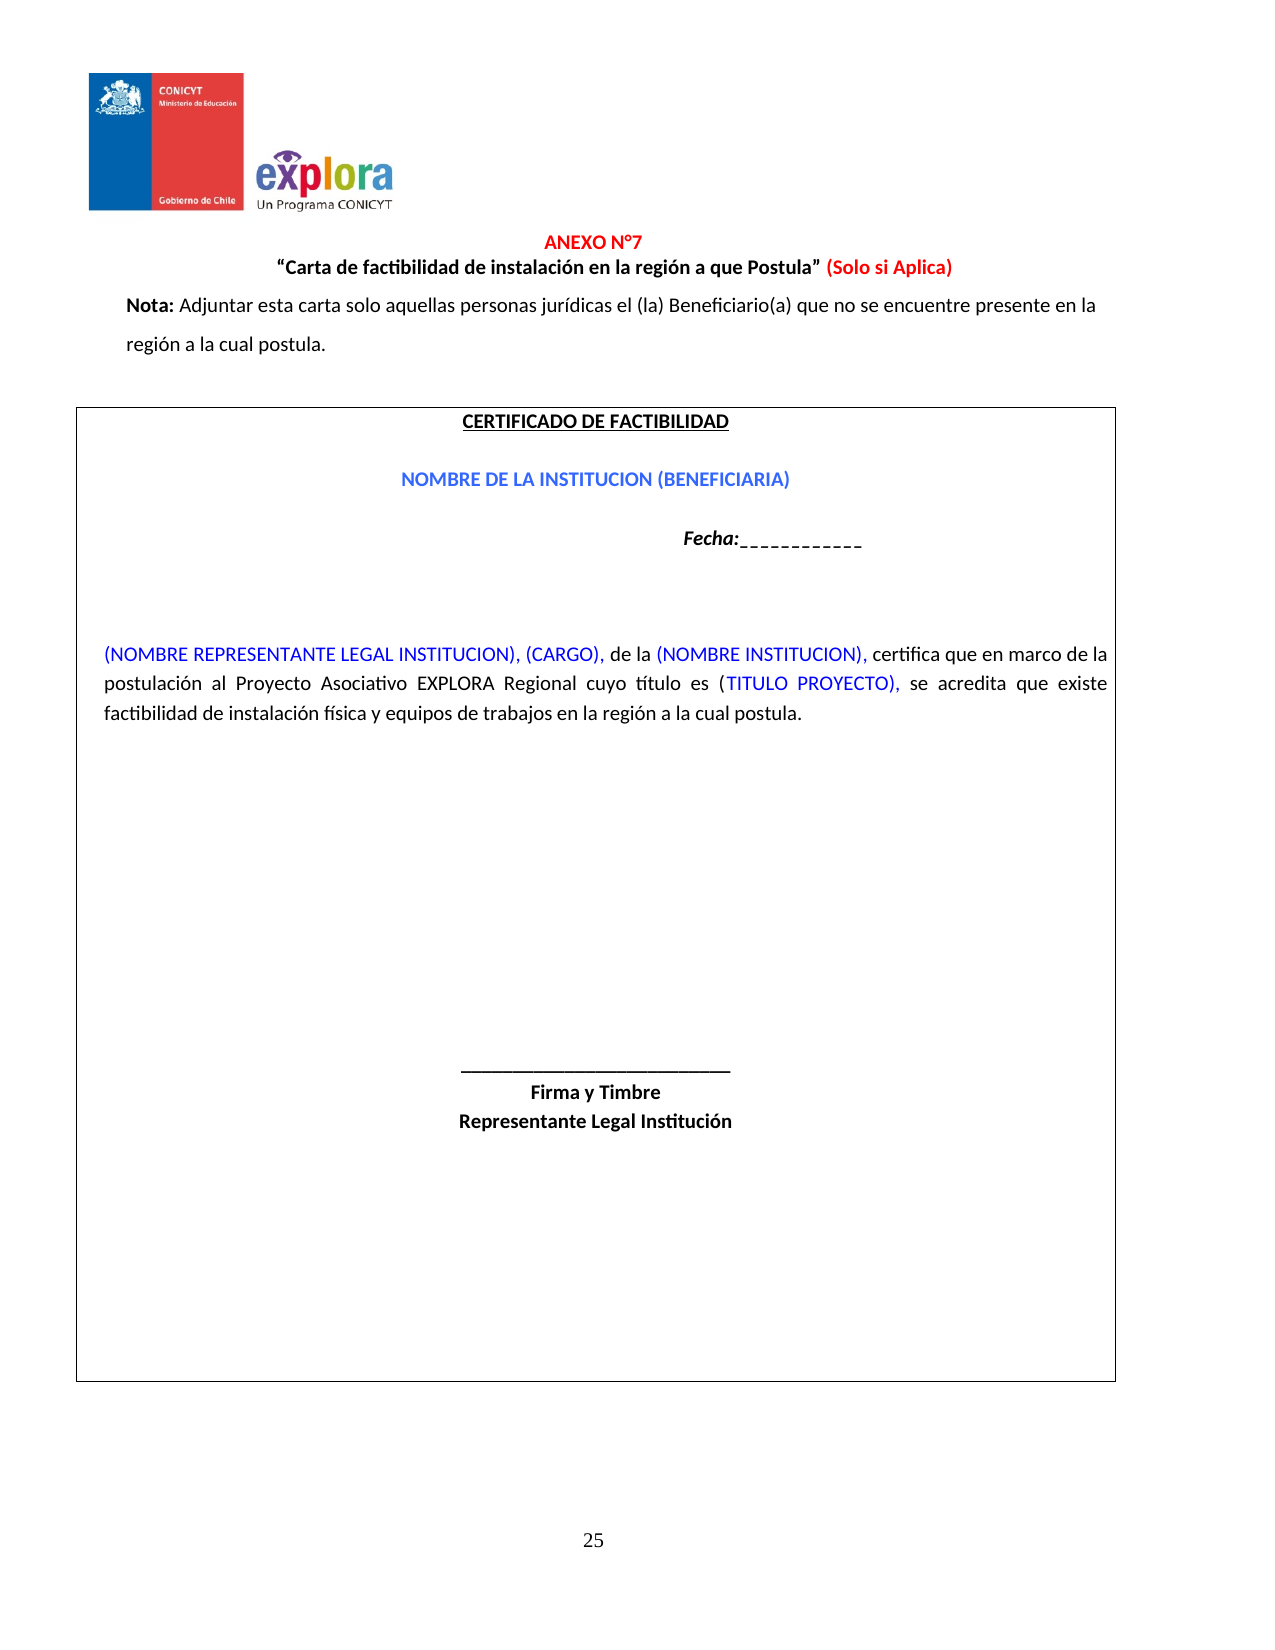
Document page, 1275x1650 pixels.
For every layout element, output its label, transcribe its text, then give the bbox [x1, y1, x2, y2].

text “Carta de factibilidad de instalación en la región a que Postula” (Solo si Aplica) [126, 254, 1098, 280]
text Nota: Adjuntar esta carta solo aquellas personas jurídicas el (la) Beneficiario(a) que no se encuentre presente en la región a la cual postula. [126, 293, 1098, 356]
picture [88, 73, 452, 229]
text ANEXO N°7 [89, 229, 1098, 254]
table_header CERTIFICADO DE FACTIBILIDAD NOMBRE DE LA INSTITUCION (BENEFICIARIA) Fecha:____________ (NOMBRE REPRESENTANTE LEGAL INSTITUCION), (CARGO), de la (NOMBRE INSTITUCION), certifica que en marco de la postulación al Proyecto Asociativo EXPLORA Regional cuyo título es (TITULO PROYECTO), se acredita que existe factibilidad de instalación física y equipos de trabajos en la región a la cual postula. __________________________ Firma y Timbre Representante Legal Institución [77, 408, 1115, 1381]
